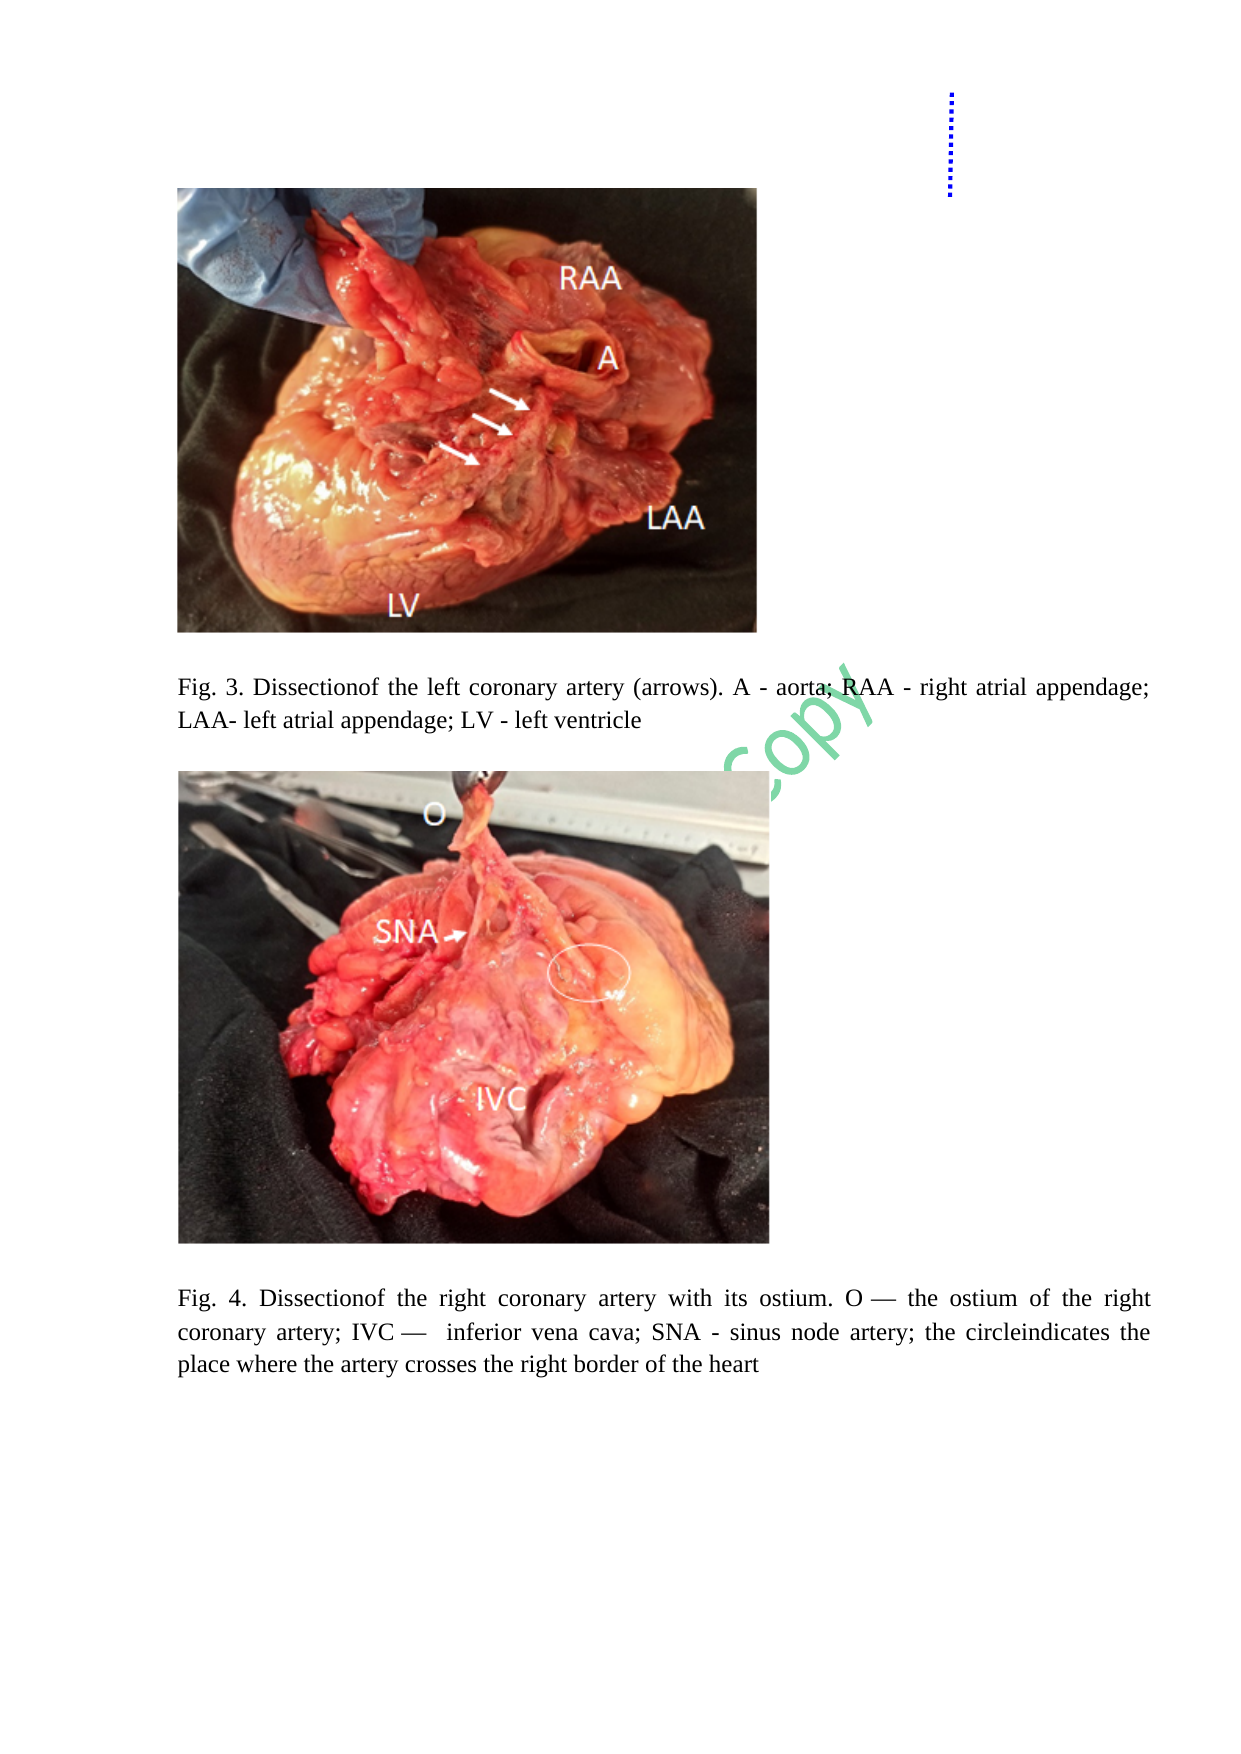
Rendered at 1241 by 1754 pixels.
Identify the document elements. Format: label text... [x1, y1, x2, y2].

picture [177, 771, 771, 1247]
picture [177, 188, 768, 636]
text Fig. 4. Dissectionof the right coronary artery with its ostium. O — the ostium of the right coronary artery; IVC — inferior vena cava; SNA - sinus node artery; the circleindicates the place where the artery crosses the right border of the heart [177, 1283, 1152, 1378]
text Fig. 3. Dissectionof the left coronary artery (arrows). A - aorta; RAA - right atrial appendage; LAA- left atrial appendage; LV - left ventricle [177, 672, 1152, 734]
